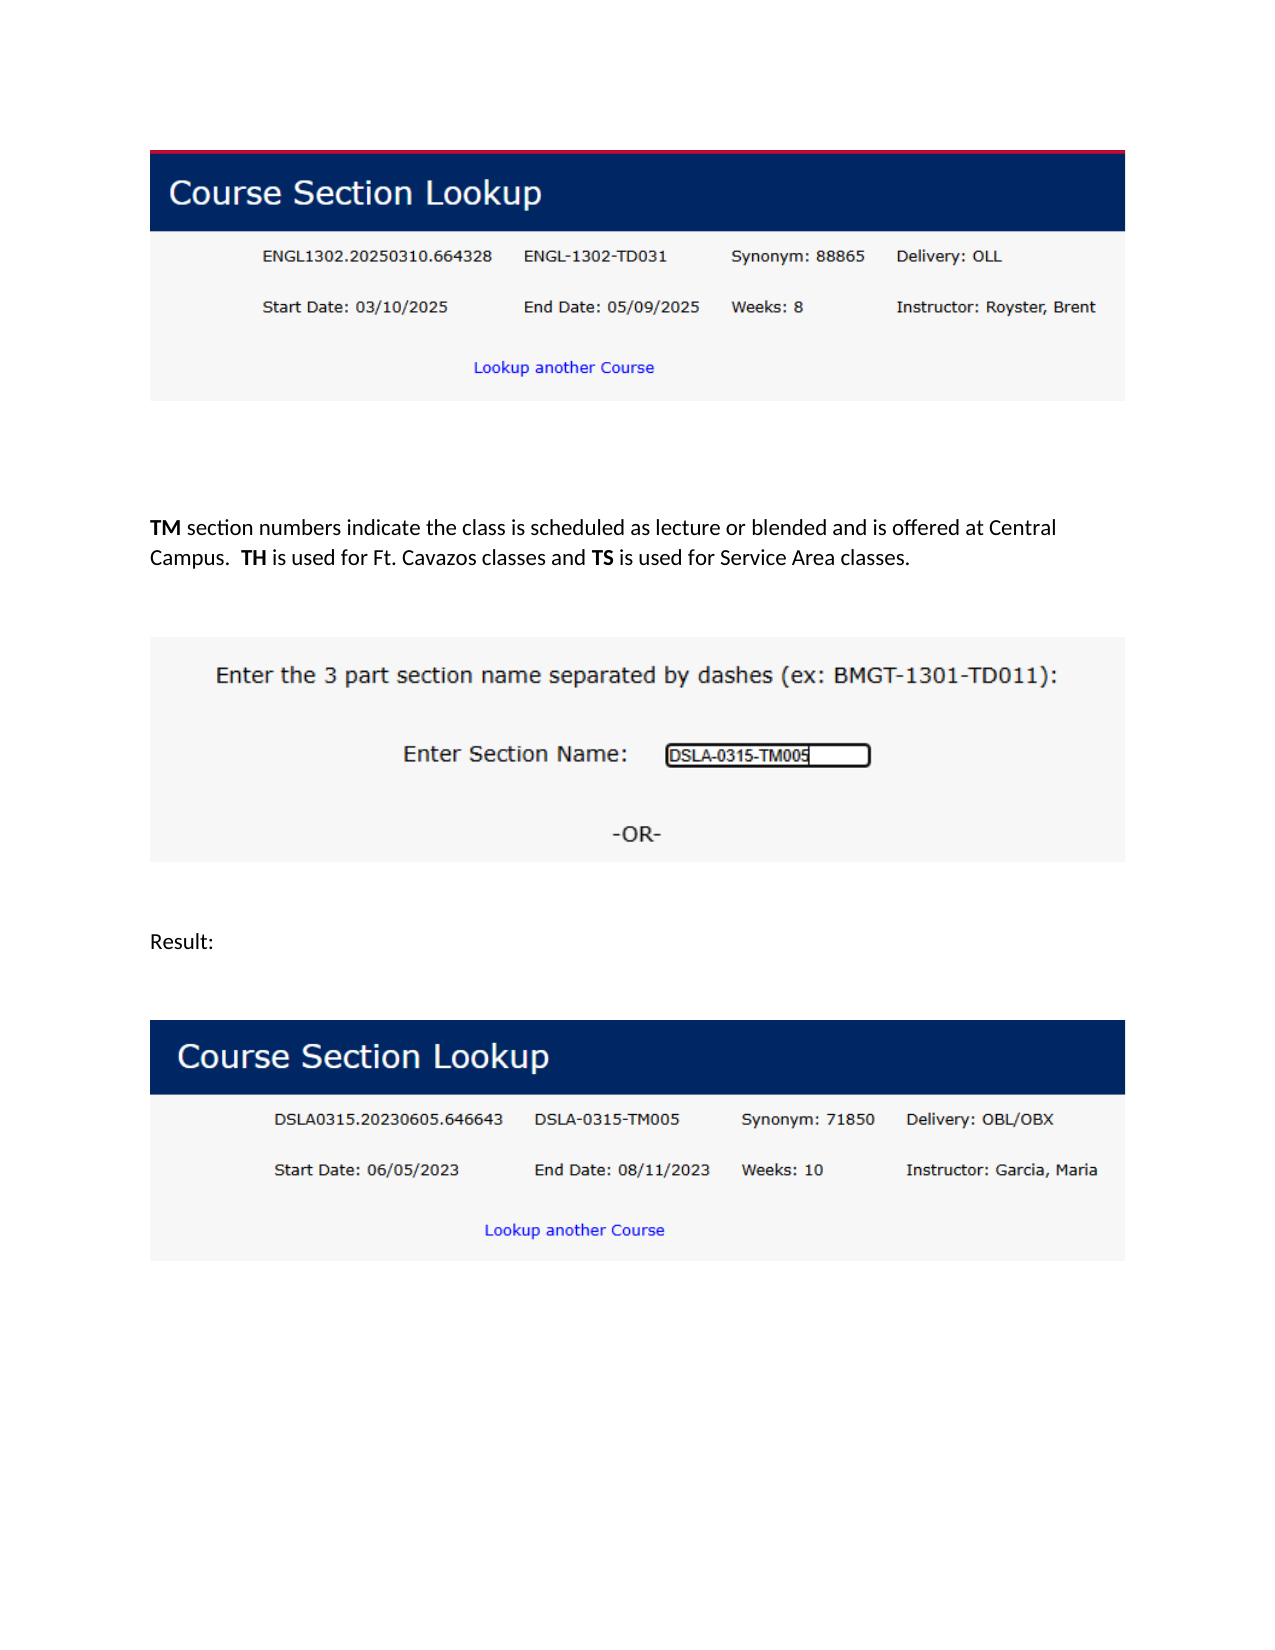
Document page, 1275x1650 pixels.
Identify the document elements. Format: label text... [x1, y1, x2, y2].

picture [150, 1020, 1125, 1261]
text TM section numbers indicate the class is scheduled as lecture or blended and is offered at Central Campus. TH is used for Ft. Cavazos classes and TS is used for Service Area classes. [150, 513, 1125, 572]
text Result: [150, 927, 1125, 955]
picture [150, 637, 1125, 862]
picture [150, 150, 1125, 401]
